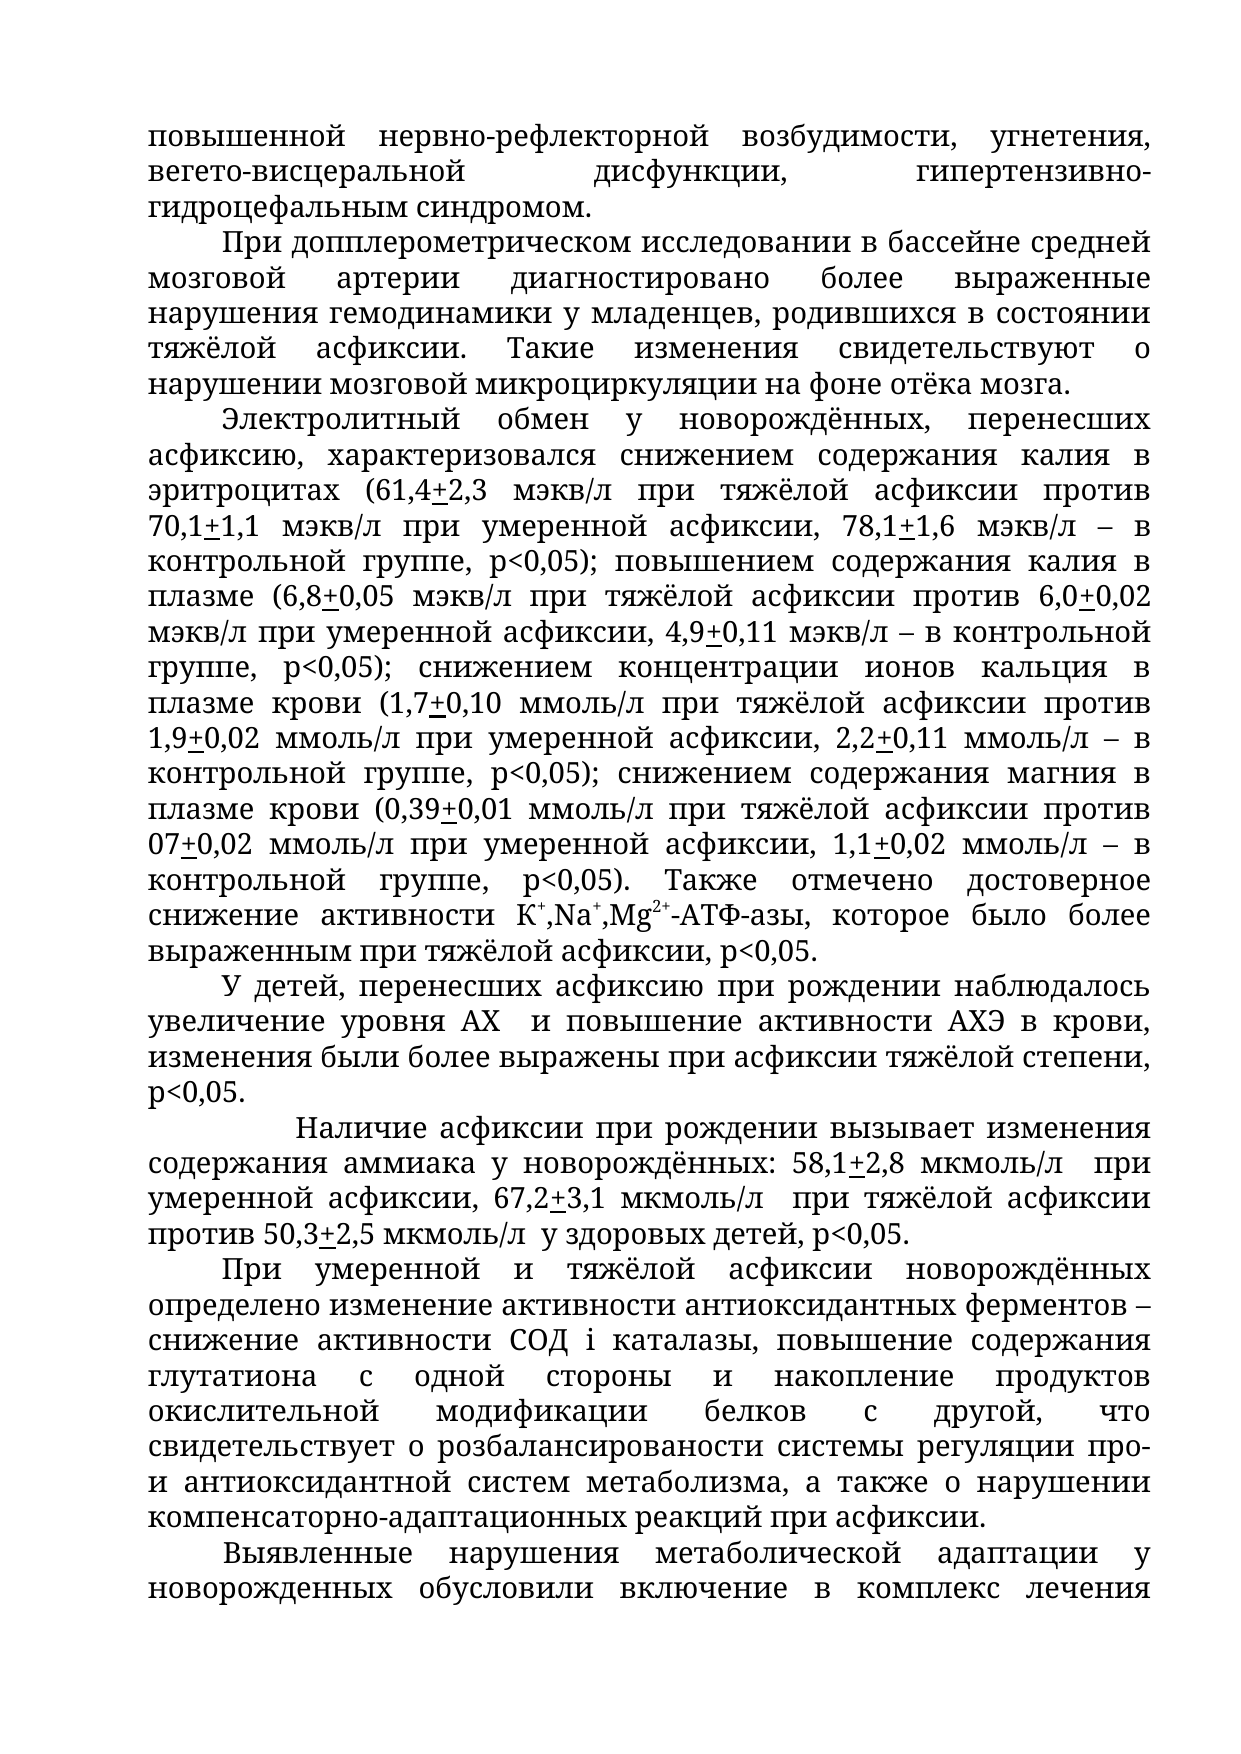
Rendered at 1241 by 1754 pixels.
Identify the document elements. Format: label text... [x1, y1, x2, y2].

text Электролитный обмен у новорождённых, перенесших асфиксию, характеризовался снижением содержания калия в эритроцитах (61,4+2,3 мэкв/л при тяжёлой асфиксии против 70,1+1,1 мэкв/л при умеренной асфиксии, 78,1+1,6 мэкв/л – в контрольной группе, р<0,05); повышением содержания калия в плазме (6,8+0,05 мэкв/л при тяжёлой асфиксии против 6,0+0,02 мэкв/л при умеренной асфиксии, 4,9+0,11 мэкв/л – в контрольной группе, р<0,05); снижением концентрации ионов кальция в плазме крови (1,7+0,10 ммоль/л при тяжёлой асфиксии против 1,9+0,02 ммоль/л при умеренной асфиксии, 2,2+0,11 ммоль/л – в контрольной группе, р<0,05); снижением содержания магния в плазме крови (0,39+0,01 ммоль/л при тяжёлой асфиксии против 07+0,02 ммоль/л при умеренной асфиксии, 1,1+0,02 ммоль/л – в контрольной группе, р<0,05). Также отмечено достоверное снижение активности К+,Na+,Mg2+-АТФ-азы, которое было более выраженным при тяжёлой асфиксии, р<0,05. [148, 401, 1152, 968]
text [148, 1535, 1152, 1606]
text При допплерометрическом исследовании в бассейне средней мозговой артерии диагностировано более выраженные нарушения гемодинамики у младенцев, родившихся в состоянии тяжёлой асфиксии. Такие изменения свидетельствуют о нарушении мозговой микроциркуляции на фоне отёка мозга. [148, 224, 1152, 401]
text При умеренной и тяжёлой асфиксии новорождённых определено изменение активности антиоксидантных ферментов – снижение активности СОД і каталазы, повышение содержания глутатиона с одной стороны и накопление продуктов окислительной модификации белков с другой, что свидетельствует о розбалансированости системы регуляции про- и антиоксидантной систем метаболизма, а также о нарушении компенсаторно-адаптационных реакций при асфиксии. [148, 1251, 1152, 1535]
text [148, 118, 1152, 224]
text Наличие асфиксии при рождении вызывает изменения содержания аммиака у новорождённых: 58,1+2,8 мкмоль/л при умеренной асфиксии, 67,2+3,1 мкмоль/л при тяжёлой асфиксии против 50,3+2,5 мкмоль/л у здоровых детей, p<0,05. [148, 1110, 1152, 1251]
text У детей, перенесших асфиксию при рождении наблюдалось увеличение уровня АХ и повышение активности АХЭ в крови, изменения были более выражены при асфиксии тяжёлой степени, р<0,05. [148, 968, 1152, 1110]
